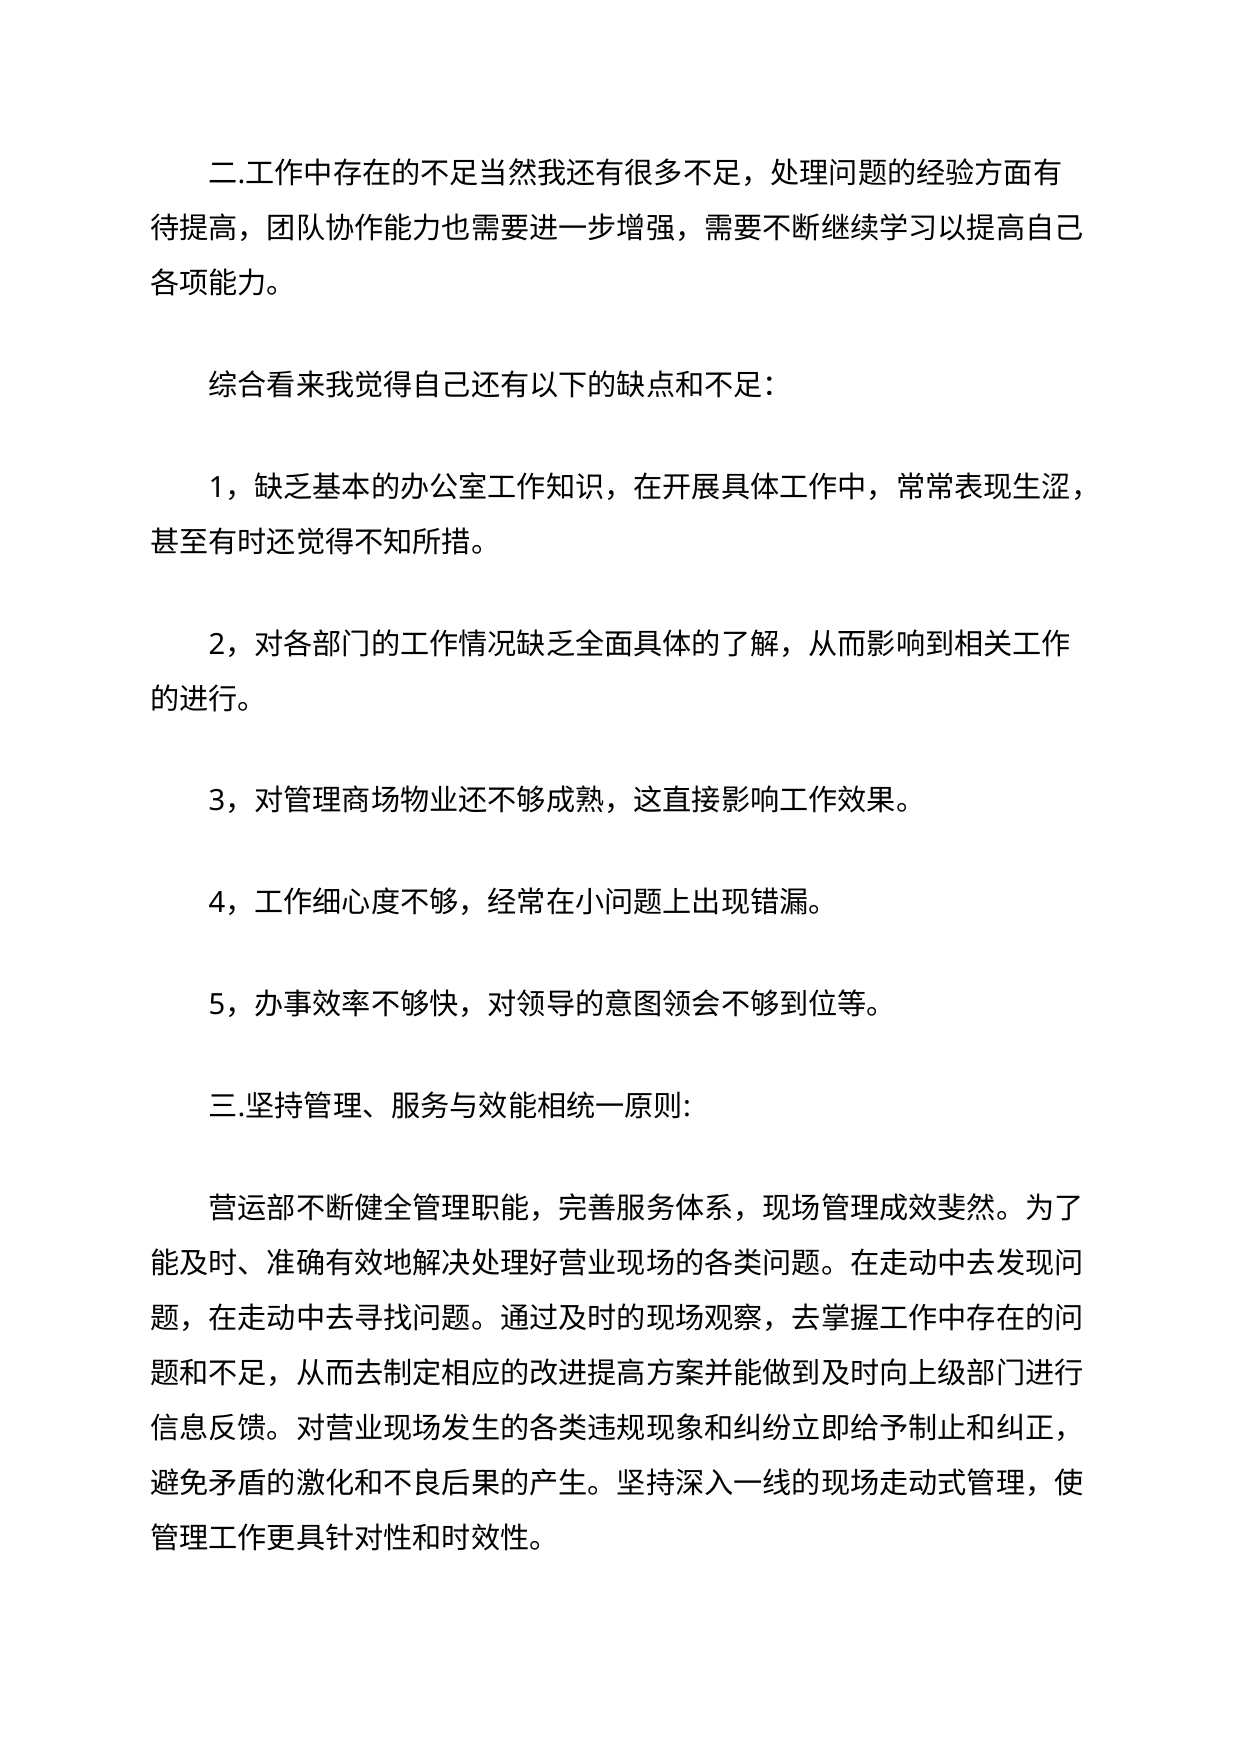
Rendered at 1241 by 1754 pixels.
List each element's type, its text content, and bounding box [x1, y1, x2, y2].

text 营运部不断健全管理职能，完善服务体系，现场管理成效斐然。为了能及时、准确有效地解决处理好营业现场的各类问题。在走动中去发现问题，在走动中去寻找问题。通过及时的现场观察，去掌握工作中存在的问题和不足，从而去制定相应的改进提高方案并能做到及时向上级部门进行信息反馈。对营业现场发生的各类违规现象和纠纷立即给予制止和纠正，避免矛盾的激化和不良后果的产生。坚持深入一线的现场走动式管理，使管理工作更具针对性和时效性。 [150, 1185, 1090, 1557]
text 2，对各部门的工作情况缺乏全面具体的了解，从而影响到相关工作的进行。 [150, 620, 1090, 717]
text 二.工作中存在的不足当然我还有很多不足，处理问题的经验方面有待提高，团队协作能力也需要进一步增强，需要不断继续学习以提高自己各项能力。 [150, 150, 1090, 302]
text 5，办事效率不够快，对领导的意图领会不够到位等。 [150, 981, 1090, 1023]
text 3，对管理商场物业还不够成熟，这直接影响工作效果。 [150, 777, 1090, 819]
text 综合看来我觉得自己还有以下的缺点和不足： [150, 362, 1090, 404]
text 三.坚持管理、服务与效能相统一原则: [150, 1083, 1090, 1125]
text 4，工作细心度不够，经常在小问题上出现错漏。 [150, 879, 1090, 921]
text 1，缺乏基本的办公室工作知识，在开展具体工作中，常常表现生涩，甚至有时还觉得不知所措。 [150, 463, 1090, 561]
